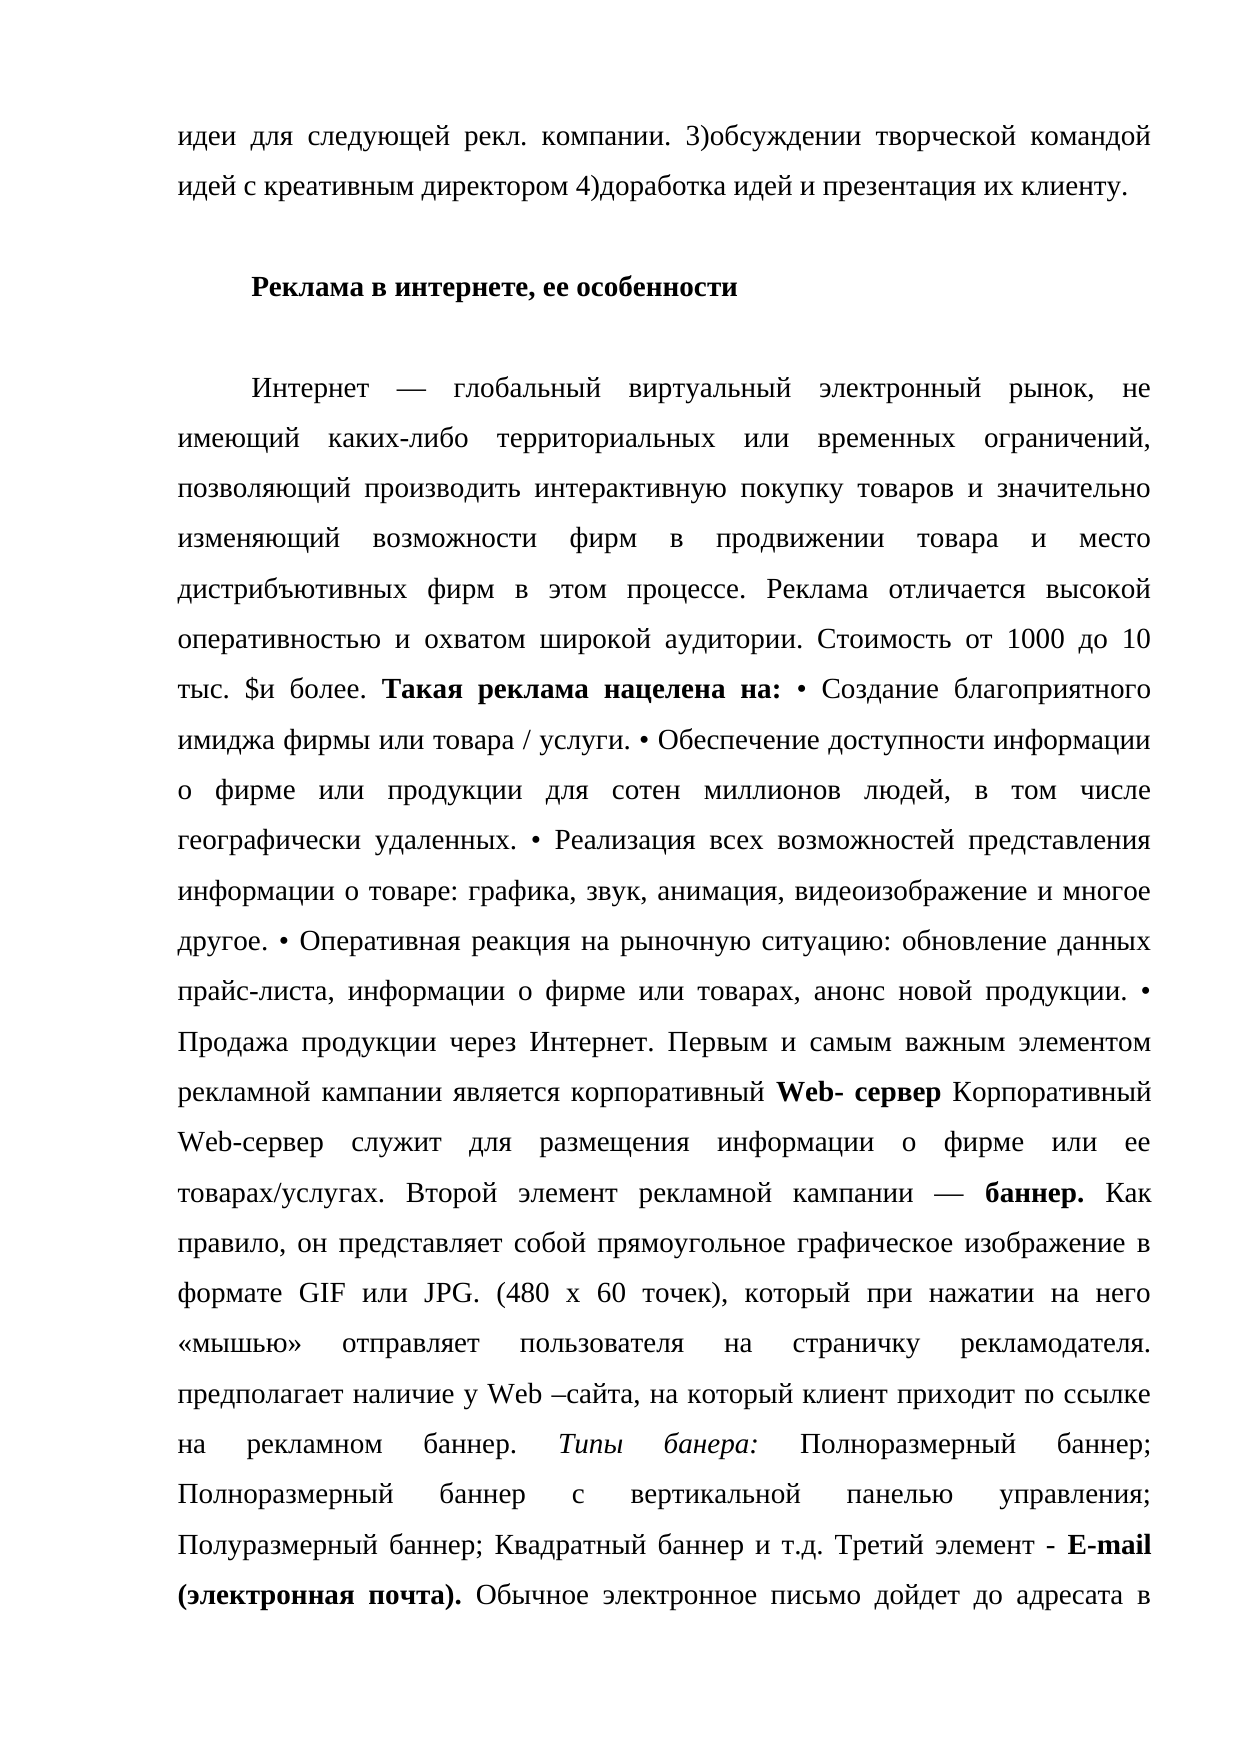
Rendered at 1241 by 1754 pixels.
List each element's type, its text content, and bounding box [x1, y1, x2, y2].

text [177, 370, 1152, 1611]
text Реклама в интернете, ее особенности [177, 269, 1152, 303]
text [177, 118, 1152, 202]
